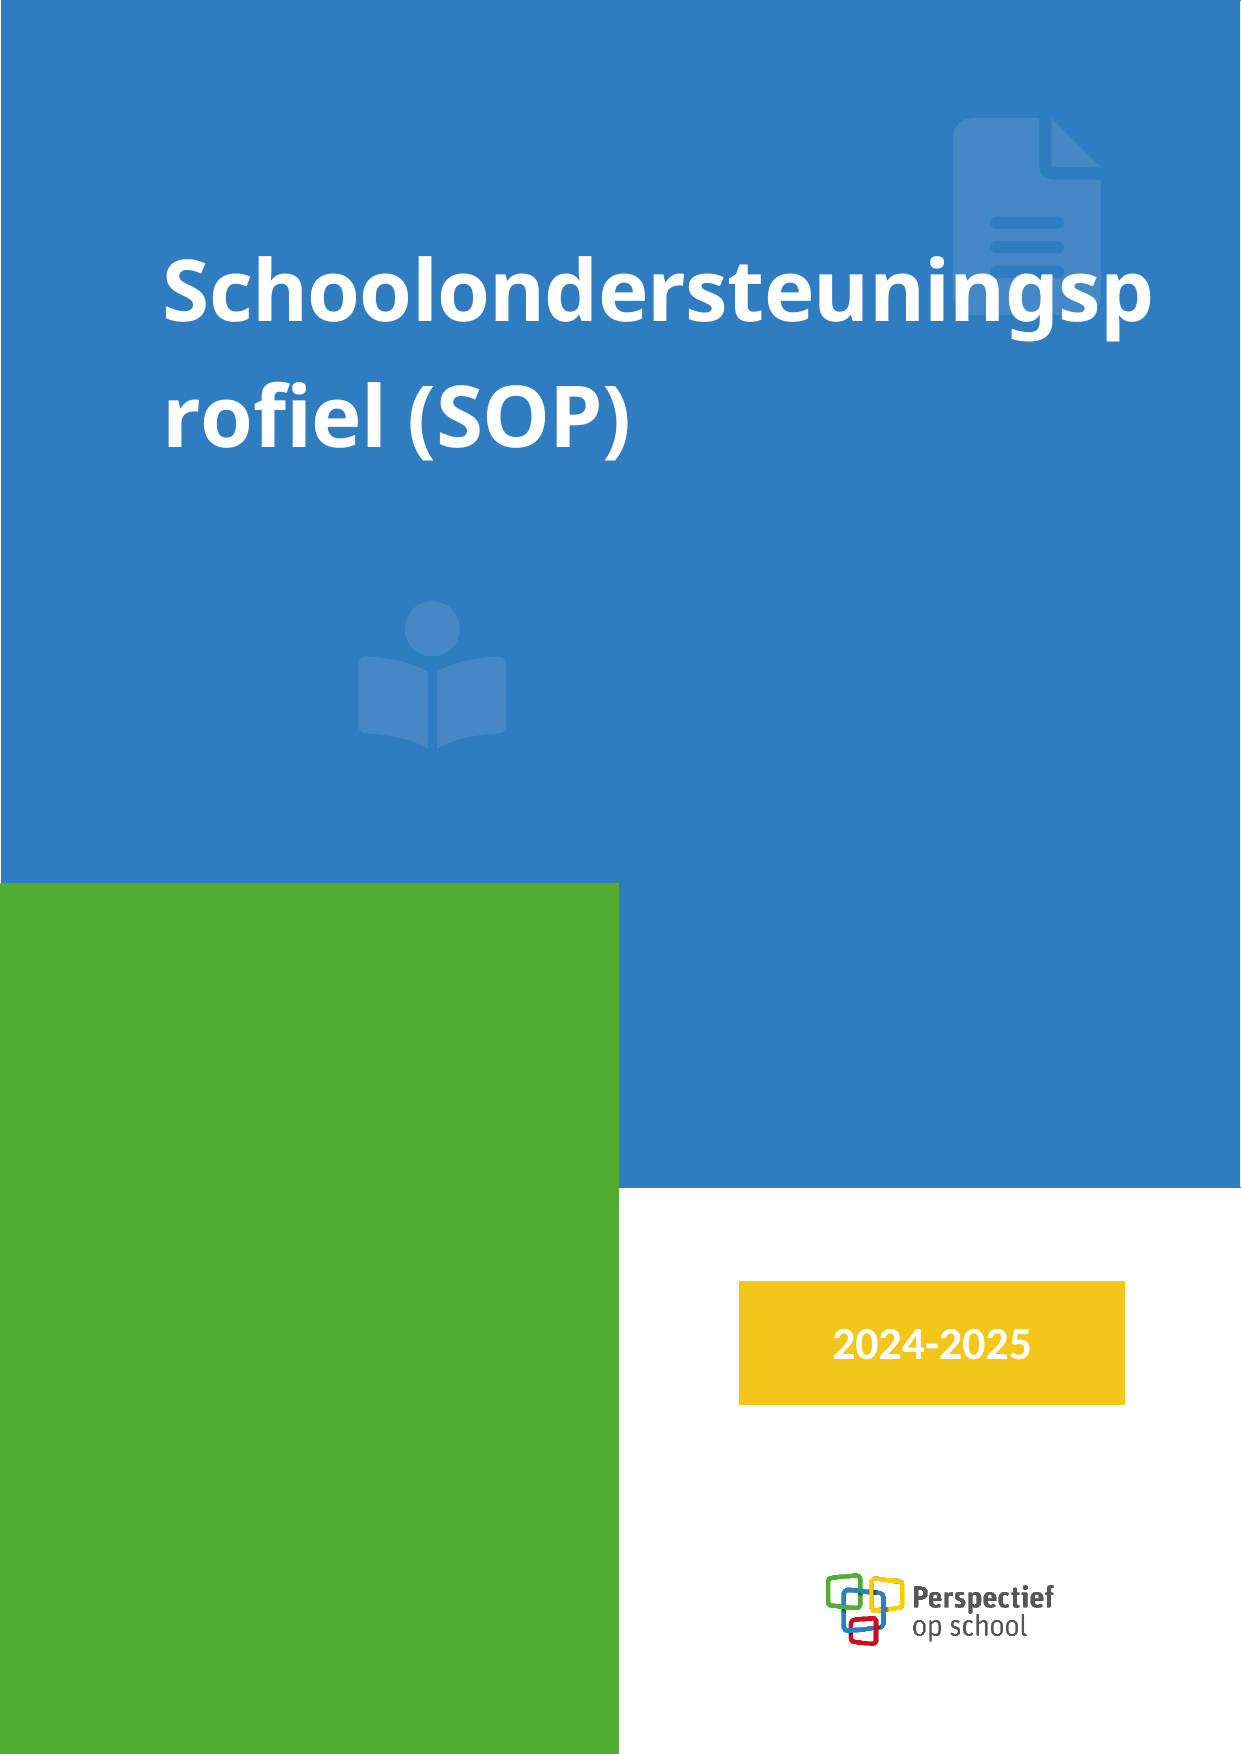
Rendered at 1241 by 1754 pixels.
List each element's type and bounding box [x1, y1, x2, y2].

picture [816, 1564, 1069, 1659]
